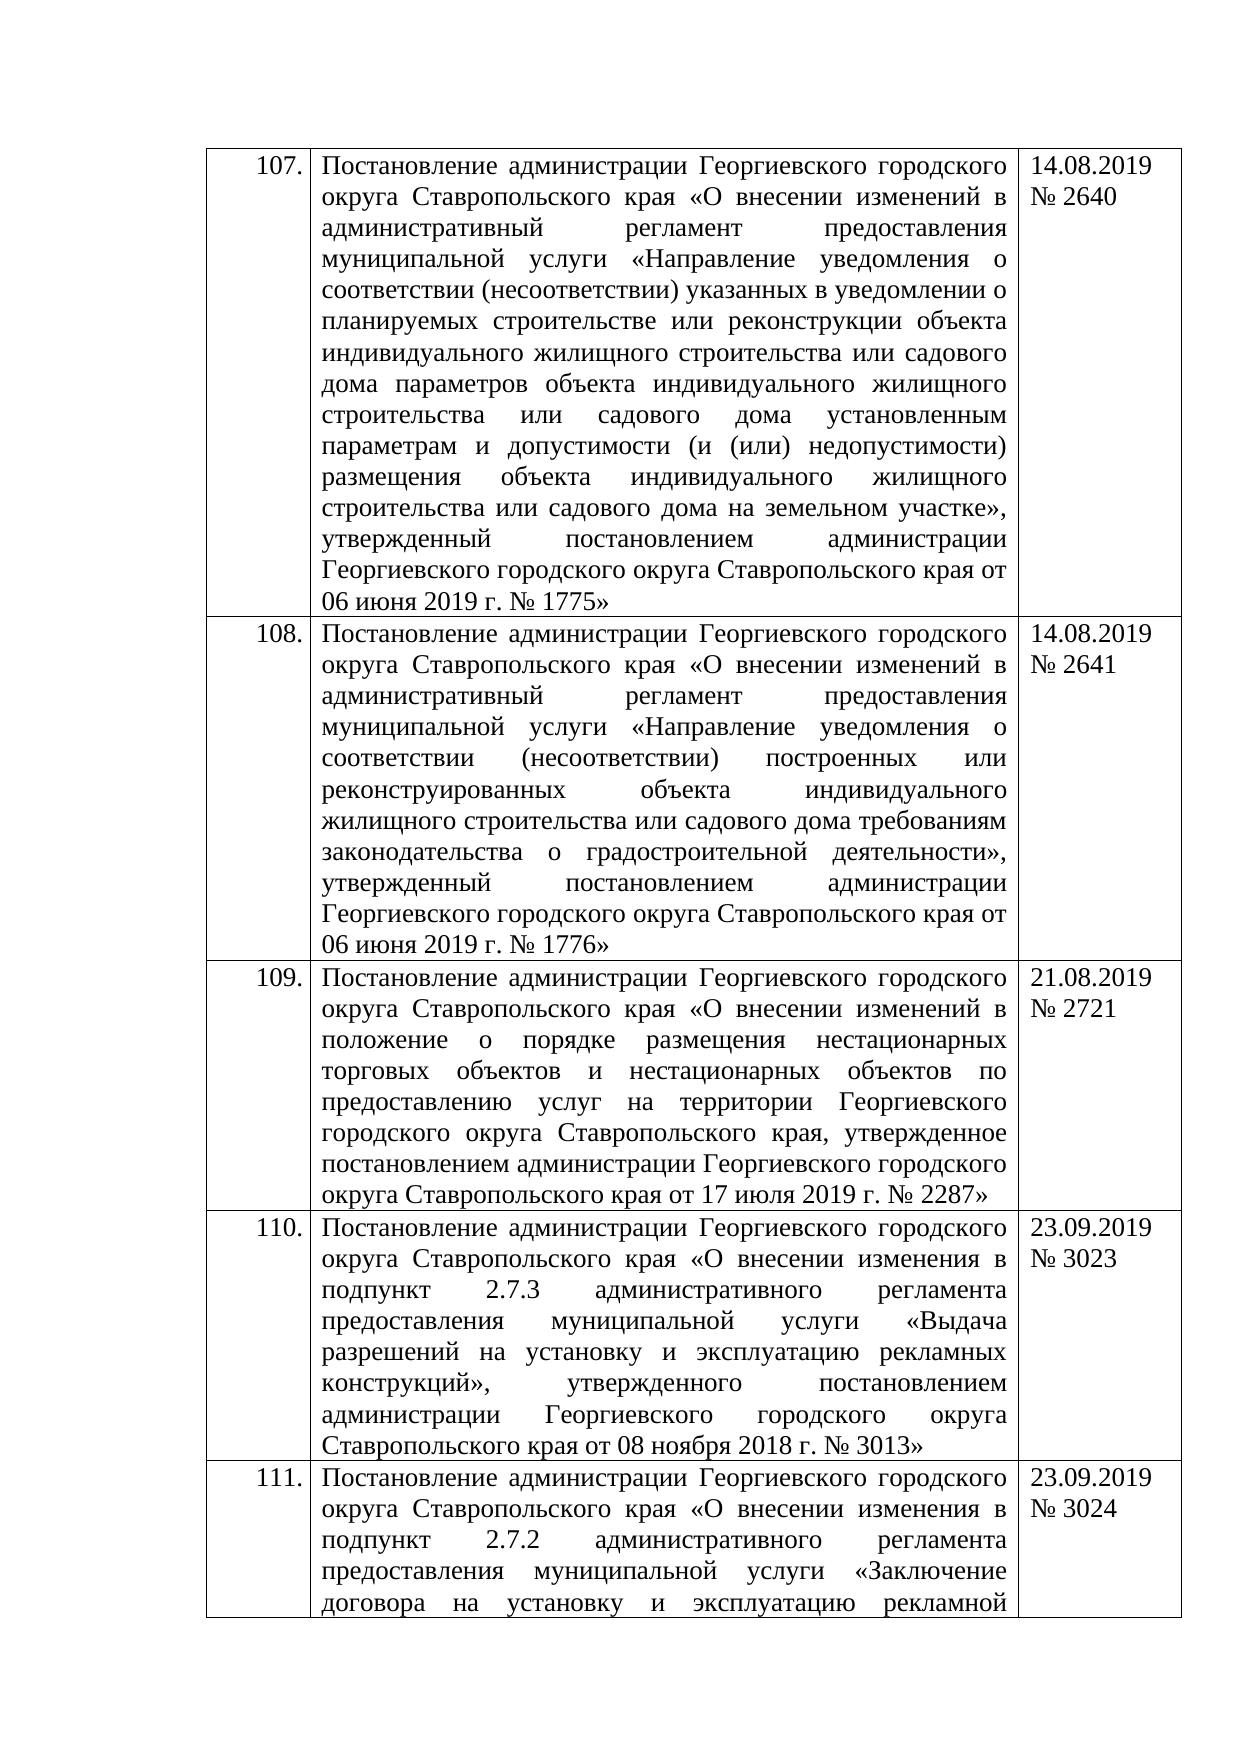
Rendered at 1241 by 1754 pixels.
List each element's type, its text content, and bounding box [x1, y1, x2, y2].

table_cell [207, 961, 310, 1210]
table_cell Постановление администрации Георгиевского городского округа Ставропольского края «О внесении изменений в административный регламент предоставления муниципальной услуги «Направление уведомления о соответствии (несоответствии) построенных или реконструированных объекта индивидуального жилищного строительства или садового дома требованиям законодательства о градостроительной деятельности», утвержденный постановлением администрации Георгиевского городского округа Ставропольского края от 06 июня 2019 г. № 1776» [311, 617, 1018, 959]
table_cell 23.09.2019 № 3024 [1019, 1461, 1181, 1617]
table_cell Постановление администрации Георгиевского городского округа Ставропольского края «О внесении изменения в подпункт 2.7.3 административного регламента предоставления муниципальной услуги «Выдача разрешений на установку и эксплуатацию рекламных конструкций», утвержденного постановлением администрации Георгиевского городского округа Ставропольского края от 08 ноября 2018 г. № 3013» [311, 1211, 1018, 1460]
table_cell 23.09.2019 № 3023 [1019, 1211, 1181, 1460]
table_cell 14.08.2019 № 2641 [1019, 617, 1181, 959]
table_cell Постановление администрации Георгиевского городского округа Ставропольского края «О внесении изменений в положение о порядке размещения нестационарных торговых объектов и нестационарных объектов по предоставлению услуг на территории Георгиевского городского округа Ставропольского края, утвержденное постановлением администрации Георгиевского городского округа Ставропольского края от 17 июля 2019 г. № 2287» [311, 961, 1018, 1210]
table_cell [207, 149, 310, 616]
table_cell 14.08.2019 № 2640 [1019, 149, 1181, 616]
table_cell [311, 1461, 1018, 1617]
table_cell [207, 617, 310, 959]
table_cell [207, 1211, 310, 1460]
table_cell Постановление администрации Георгиевского городского округа Ставропольского края «О внесении изменений в административный регламент предоставления муниципальной услуги «Направление уведомления о соответствии (несоответствии) указанных в уведомлении о планируемых строительстве или реконструкции объекта индивидуального жилищного строительства или садового дома параметров объекта индивидуального жилищного строительства или садового дома установленным параметрам и допустимости (и (или) недопустимости) размещения объекта индивидуального жилищного строительства или садового дома на земельном участке», утвержденный постановлением администрации Георгиевского городского округа Ставропольского края от 06 июня 2019 г. № 1775» [311, 149, 1018, 616]
table_cell [207, 1461, 310, 1617]
table_cell 21.08.2019 № 2721 [1019, 961, 1181, 1210]
